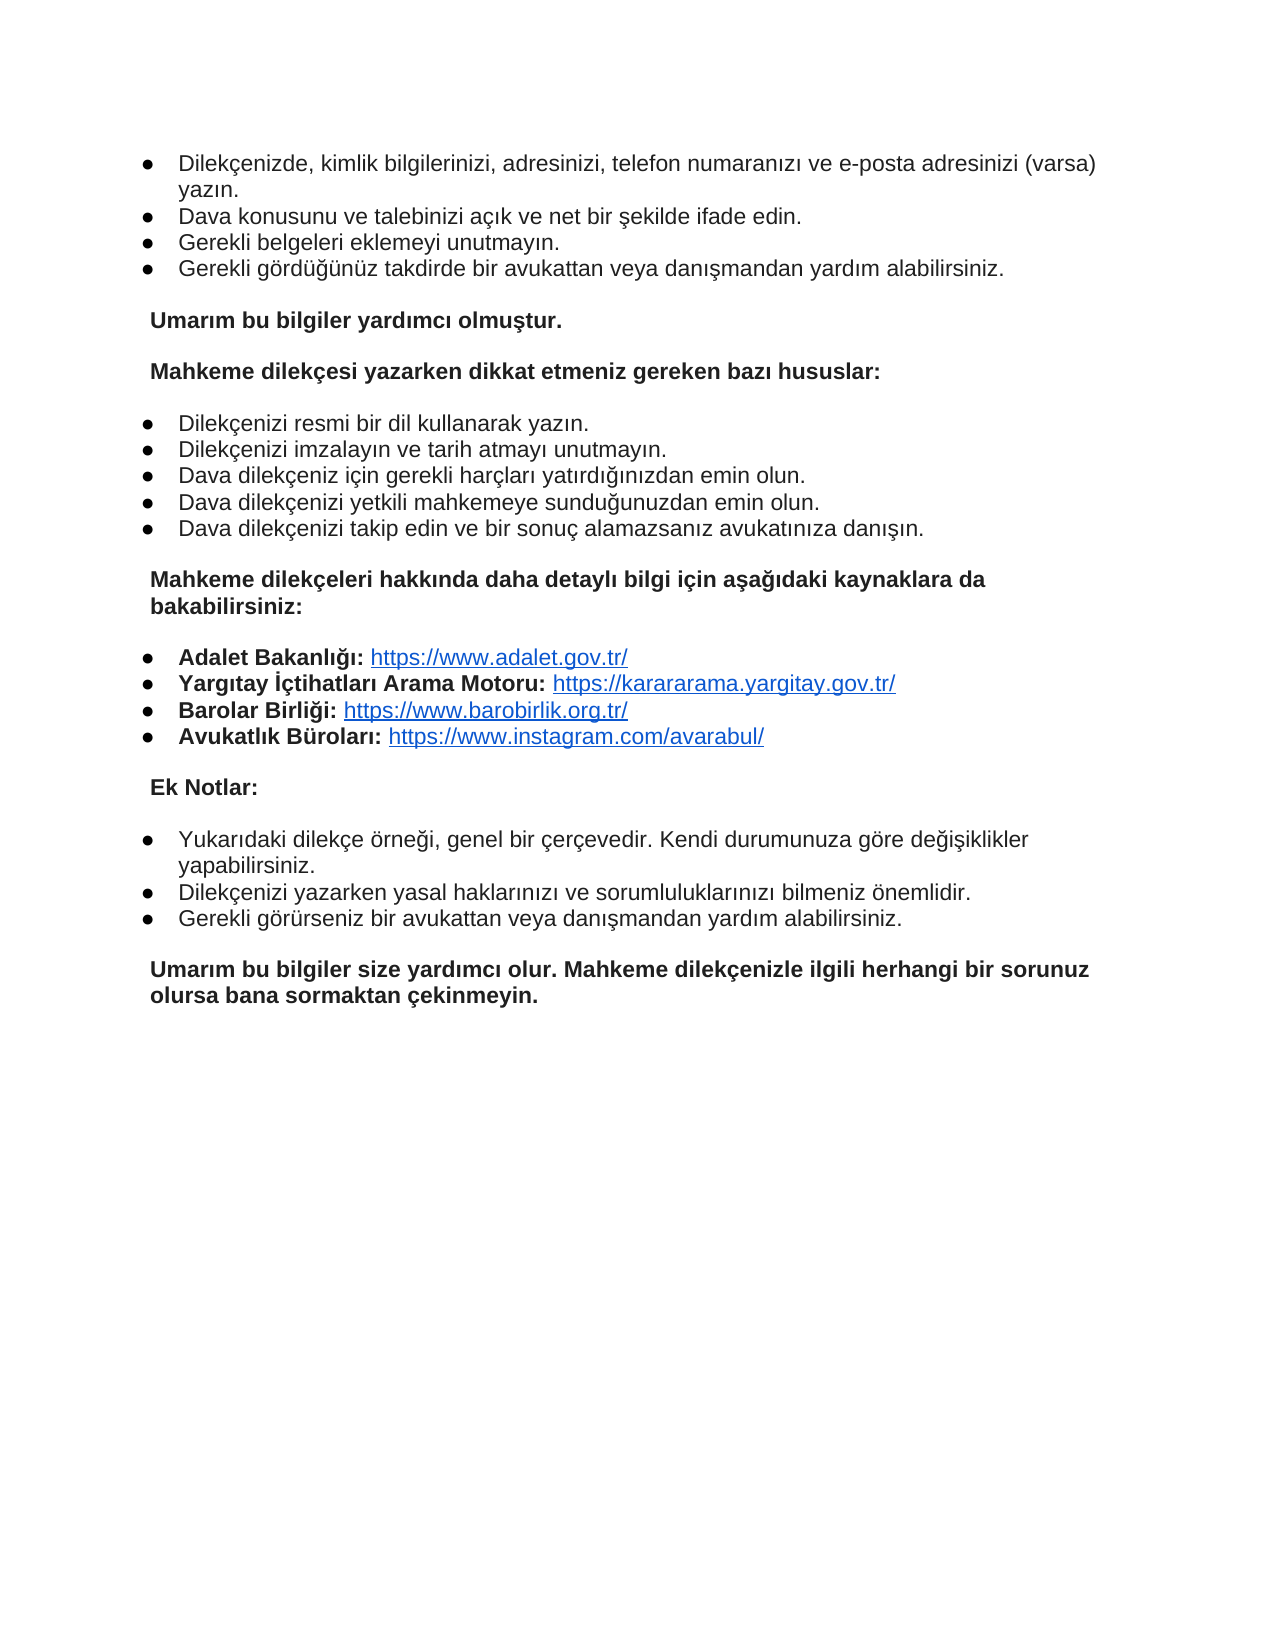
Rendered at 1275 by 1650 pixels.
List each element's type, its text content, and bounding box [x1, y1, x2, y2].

list Gerekli gördüğünüz takdirde bir avukattan veya danışmandan yardım alabilirsiniz. [141, 255, 1125, 282]
text Mahkeme dilekçesi yazarken dikkat etmeniz gereken bazı hususlar: [150, 358, 1125, 384]
list Dilekçenizi resmi bir dil kullanarak yazın. [141, 409, 1125, 436]
list Adalet Bakanlığı: https://www.adalet.gov.tr/ [141, 644, 1125, 670]
list Dilekçenizde, kimlik bilgilerinizi, adresinizi, telefon numaranızı ve e-posta adresinizi (varsa) yazın. [141, 150, 1125, 203]
list Yukarıdaki dilekçe örneği, genel bir çerçevedir. Kendi durumunuza göre değişiklikler yapabilirsiniz. [141, 826, 1125, 878]
list Dava dilekçeniz için gerekli harçları yatırdığınızdan emin olun. [141, 462, 1125, 488]
list Dava konusunu ve talebinizi açık ve net bir şekilde ifade edin. [141, 203, 1125, 229]
list Gerekli belgeleri eklemeyi unutmayın. [141, 229, 1125, 255]
text Ek Notlar: [150, 774, 1125, 801]
text Mahkeme dilekçeleri hakkında daha detaylı bilgi için aşağıdaki kaynaklara da bakabilirsiniz: [150, 566, 1125, 619]
list Barolar Birliği: https://www.barobirlik.org.tr/ [141, 697, 1125, 723]
list Dava dilekçenizi takip edin ve bir sonuç alamazsanız avukatınıza danışın. [141, 515, 1125, 541]
list Dilekçenizi imzalayın ve tarih atmayı unutmayın. [141, 436, 1125, 462]
text Umarım bu bilgiler size yardımcı olur. Mahkeme dilekçenizle ilgili herhangi bir sorunuz olursa bana sormaktan çekinmeyin. [150, 956, 1125, 1009]
list Dava dilekçenizi yetkili mahkemeye sunduğunuzdan emin olun. [141, 488, 1125, 515]
list Gerekli görürseniz bir avukattan veya danışmandan yardım alabilirsiniz. [141, 905, 1125, 931]
list Yargıtay İçtihatları Arama Motoru: https://karararama.yargitay.gov.tr/ [141, 670, 1125, 697]
text Umarım bu bilgiler yardımcı olmuştur. [150, 307, 1125, 333]
list Avukatlık Büroları: https://www.instagram.com/avarabul/ [141, 723, 1125, 749]
list Dilekçenizi yazarken yasal haklarınızı ve sorumluluklarınızı bilmeniz önemlidir. [141, 878, 1125, 905]
